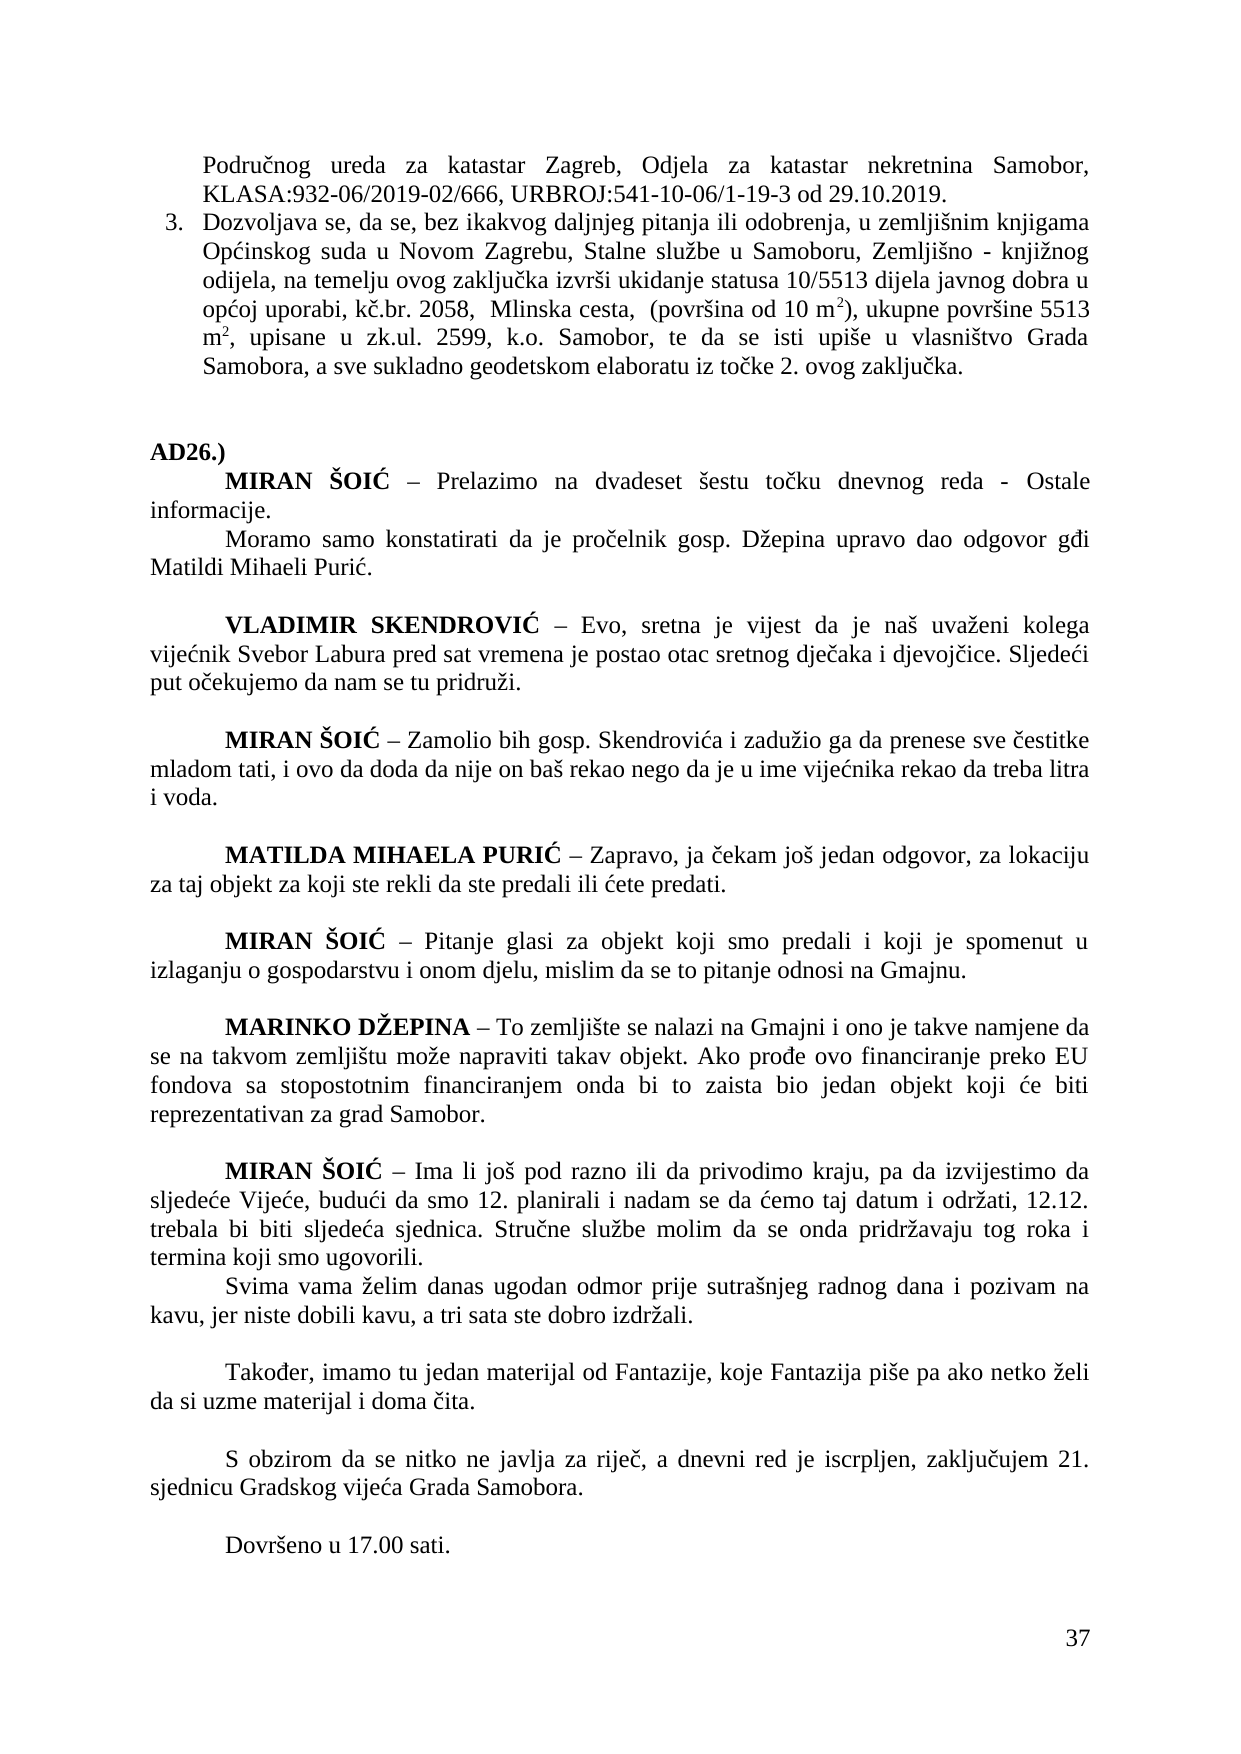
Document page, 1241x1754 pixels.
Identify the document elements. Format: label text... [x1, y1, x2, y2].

text MARINKO DŽEPINA – To zemljište se nalazi na Gmajni i ono je takve namjene da se na takvom zemljištu može napraviti takav objekt. Ako prođe ovo financiranje preko EU fondova sa stopostotnim financiranjem onda bi to zaista bio jedan objekt koji će biti reprezentativan za grad Samobor. [150, 1012, 1090, 1127]
text Svima vama želim danas ugodan odmor prije sutrašnjeg radnog dana i pozivam na kavu, jer niste dobili kavu, a tri sata ste dobro izdržali. [150, 1271, 1090, 1329]
text Dovršeno u 17.00 sati. [150, 1530, 1090, 1559]
text MIRAN ŠOIĆ – Zamolio bih gosp. Skendrovića i zadužio ga da prenese sve čestitke mladom tati, i ovo da doda da nije on baš rekao nego da je u ime vijećnika rekao da treba litra i voda. [150, 725, 1090, 811]
text VLADIMIR SKENDROVIĆ – Evo, sretna je vijest da je naš uvaženi kolega vijećnik Svebor Labura pred sat vremena je postao otac sretnog dječaka i djevojčice. Sljedeći put očekujemo da nam se tu pridruži. [150, 610, 1090, 696]
list Dozvoljava se, da se, bez ikakvog daljnjeg pitanja ili odobrenja, u zemljišnim knjigama Općinskog suda u Novom Zagrebu, Stalne službe u Samoboru, Zemljišno - knjižnog odijela, na temelju ovog zaključka izvrši ukidanje statusa 10/5513 dijela javnog dobra u općoj uporabi, kč.br. 2058, Mlinska cesta, (površina od 10 m2), ukupne površine 5513 m2, upisane u zk.ul. 2599, k.o. Samobor, te da se isti upiše u vlasništvo Grada Samobora, a sve sukladno geodetskom elaboratu iz točke 2. ovog zaključka. [165, 207, 1090, 380]
text MIRAN ŠOIĆ – Pitanje glasi za objekt koji smo predali i koji je spomenut u izlaganju o gospodarstvu i onom djelu, mislim da se to pitanje odnosi na Gmajnu. [150, 926, 1090, 984]
text MIRAN ŠOIĆ – Ima li još pod razno ili da privodimo kraju, pa da izvijestimo da sljedeće Vijeće, budući da smo 12. planirali i nadam se da ćemo taj datum i održati, 12.12. trebala bi biti sljedeća sjednica. Stručne službe molim da se onda pridržavaju tog roka i termina koji smo ugovorili. [150, 1156, 1090, 1271]
text MIRAN ŠOIĆ – Prelazimo na dvadeset šestu točku dnevnog reda - Ostale informacije. [150, 466, 1090, 524]
text Također, imamo tu jedan materijal od Fantazije, koje Fantazija piše pa ako netko želi da si uzme materijal i doma čita. [150, 1357, 1090, 1415]
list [165, 150, 1090, 207]
text AD26.) [150, 437, 1090, 466]
text MATILDA MIHAELA PURIĆ – Zapravo, ja čekam još jedan odgovor, za lokaciju za taj objekt za koji ste rekli da ste predali ili ćete predati. [150, 840, 1090, 897]
text Moramo samo konstatirati da je pročelnik gosp. Džepina upravo dao odgovor gđi Matildi Mihaeli Purić. [150, 524, 1090, 581]
text S obzirom da se nitko ne javlja za riječ, a dnevni red je iscrpljen, zaključujem 21. sjednicu Gradskog vijeća Grada Samobora. [150, 1444, 1090, 1501]
